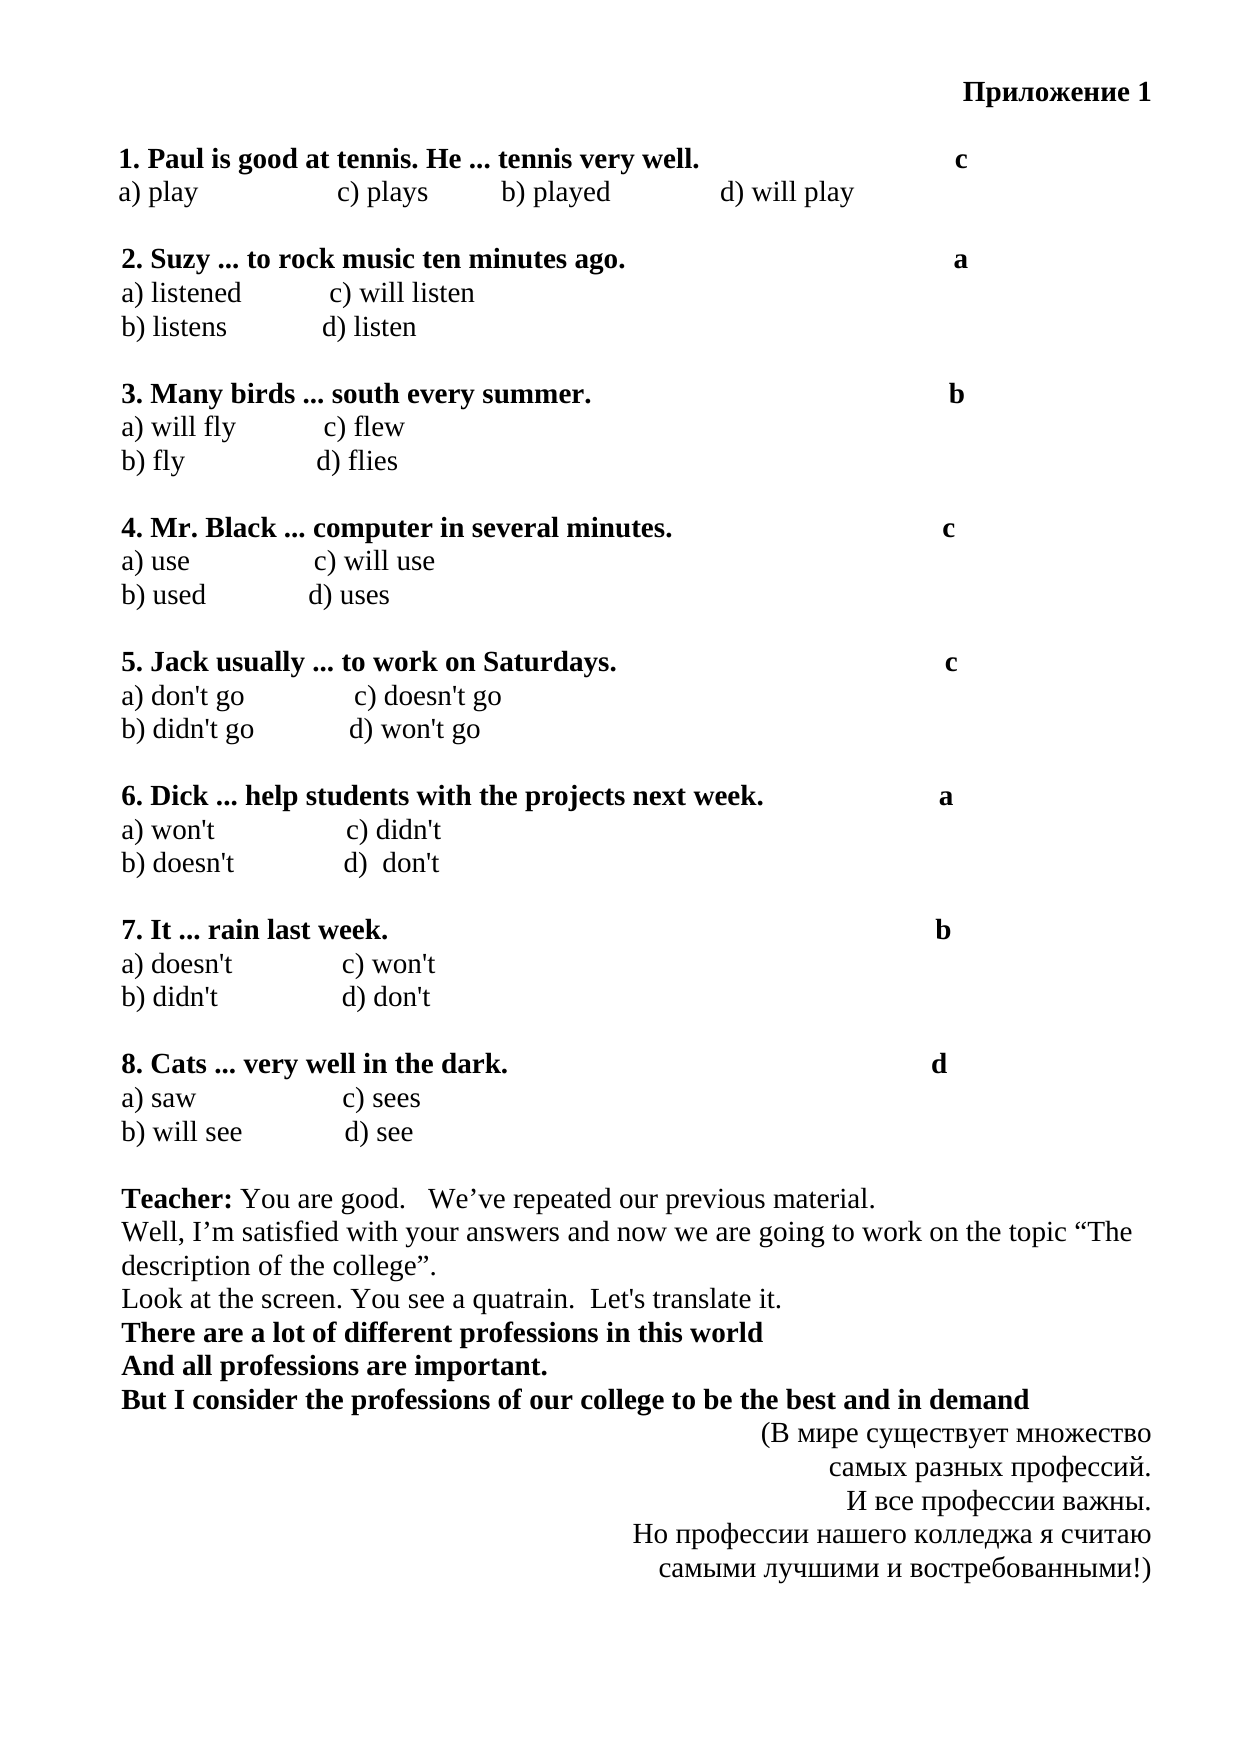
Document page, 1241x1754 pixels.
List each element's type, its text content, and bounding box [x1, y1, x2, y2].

text And all professions are important. [121, 1348, 1152, 1382]
text 6. Dick ... help students with the projects next week. a [121, 778, 1152, 812]
text b) will see d) see [121, 1114, 1152, 1147]
text И все профессии важны. [121, 1483, 1152, 1516]
text There are a lot of different professions in this world [121, 1315, 1152, 1348]
text a) won't c) didn't [121, 812, 1152, 845]
text Teacher: You are good. We’ve repeated our previous material. [121, 1181, 1152, 1214]
text Но профессии нашего колледжа я считаю [121, 1516, 1152, 1550]
text a) will fly c) flew [121, 409, 1152, 443]
text b) listens d) listen [121, 309, 1152, 342]
text 7. It ... rain last week. b [121, 912, 1152, 946]
text b) used d) uses [121, 577, 1152, 611]
text (В мире существует множество [121, 1416, 1152, 1449]
text 2. Suzy ... to rock music ten minutes ago. a [121, 242, 1152, 275]
text Look at the screen. You see a quatrain. Let's translate it. [121, 1281, 1152, 1315]
text 8. Cats ... very well in the dark. d [121, 1047, 1152, 1080]
text b) didn't go d) won't go [121, 711, 1152, 745]
text самыми лучшими и востребованными!) [121, 1550, 1152, 1583]
text Well, I’m satisfied with your answers and now we are going to work on the topic “The description of the college”. [121, 1214, 1152, 1281]
text a) don't go c) doesn't go [121, 678, 1152, 711]
text a) use c) will use [121, 543, 1152, 577]
text 3. Many birds ... south every summer. b [121, 376, 1152, 409]
text a) play c) plays b) played d) will play [118, 174, 1152, 208]
text самых разных профессий. [121, 1449, 1152, 1483]
text a) listened c) will listen [121, 275, 1152, 309]
text Приложение 1 [118, 74, 1152, 107]
text 5. Jack usually ... to work on Saturdays. c [121, 644, 1152, 678]
text 1. Paul is good at tennis. He ... tennis very well. c [118, 141, 1152, 174]
text b) fly d) flies [121, 443, 1152, 476]
text a) saw c) sees [121, 1080, 1152, 1114]
text b) didn't d) don't [121, 979, 1152, 1013]
text a) doesn't c) won't [121, 946, 1152, 979]
text 4. Mr. Black ... computer in several minutes. c [121, 510, 1152, 543]
text But I consider the professions of our college to be the best and in demand [121, 1382, 1152, 1416]
text b) doesn't d) don't [121, 845, 1152, 879]
